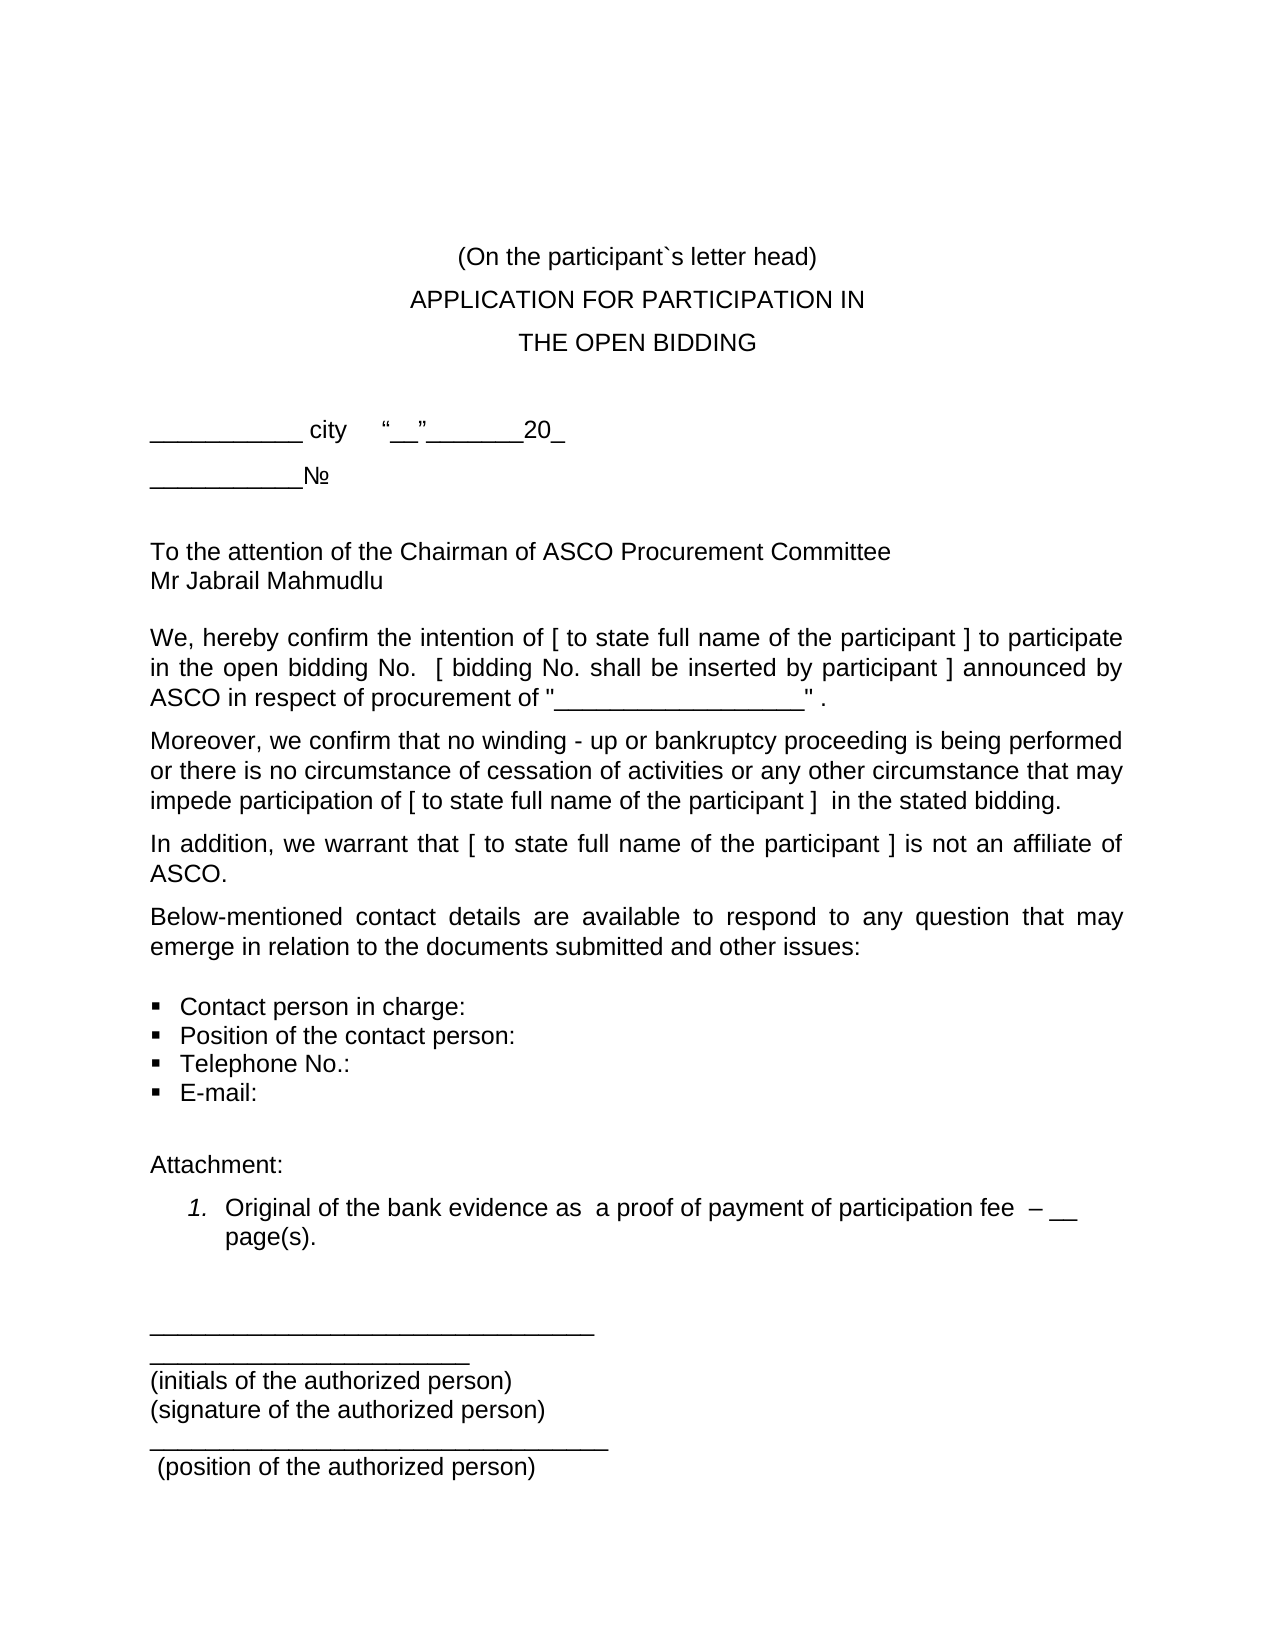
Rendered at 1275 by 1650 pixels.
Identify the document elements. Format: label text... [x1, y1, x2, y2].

text Attachment: [150, 1150, 1125, 1179]
text Mr Jabrail Mahmudlu [150, 566, 1125, 594]
list Original of the bank evidence as a proof of payment of participation fee – __ page(s). [187, 1193, 1125, 1251]
text (On the participant`s letter head) [150, 242, 1125, 271]
text ________________________________ _______________________ [150, 1308, 1125, 1366]
list E-mail: [150, 1078, 1125, 1107]
text We, hereby confirm the intention of [ to state full name of the participant ] to participate in the open bidding No. [ bidding No. shall be inserted by participant ] announced by ASCO in respect of procurement of "__________________" . [150, 623, 1125, 712]
text Below-mentioned contact details are available to respond to any question that may emerge in relation to the documents submitted and other issues: [150, 901, 1125, 960]
text (position of the authorized person) [150, 1452, 1125, 1481]
text (initials of the authorized person) (signature of the authorized person) [150, 1366, 1125, 1423]
text ___________ city “__”_______20_ [150, 414, 1125, 443]
text ___________№ [150, 461, 1125, 490]
text To the attention of the Chairman of ASCO Procurement Committee [150, 537, 1125, 566]
text _________________________________ [150, 1423, 1125, 1452]
text APPLICATION FOR PARTICIPATION IN [150, 285, 1125, 314]
text Moreover, we confirm that no winding - up or bankruptcy proceeding is being performed or there is no circumstance of cessation of activities or any other circumstance that may impede participation of [ to state full name of the participant ] in the stated bidding. [150, 726, 1125, 815]
text THE OPEN BIDDING [150, 328, 1125, 357]
list Telephone No.: [150, 1049, 1125, 1078]
list Contact person in charge: [150, 992, 1125, 1021]
text In addition, we warrant that [ to state full name of the participant ] is not an affiliate of ASCO. [150, 829, 1125, 888]
list Position of the contact person: [150, 1021, 1125, 1049]
